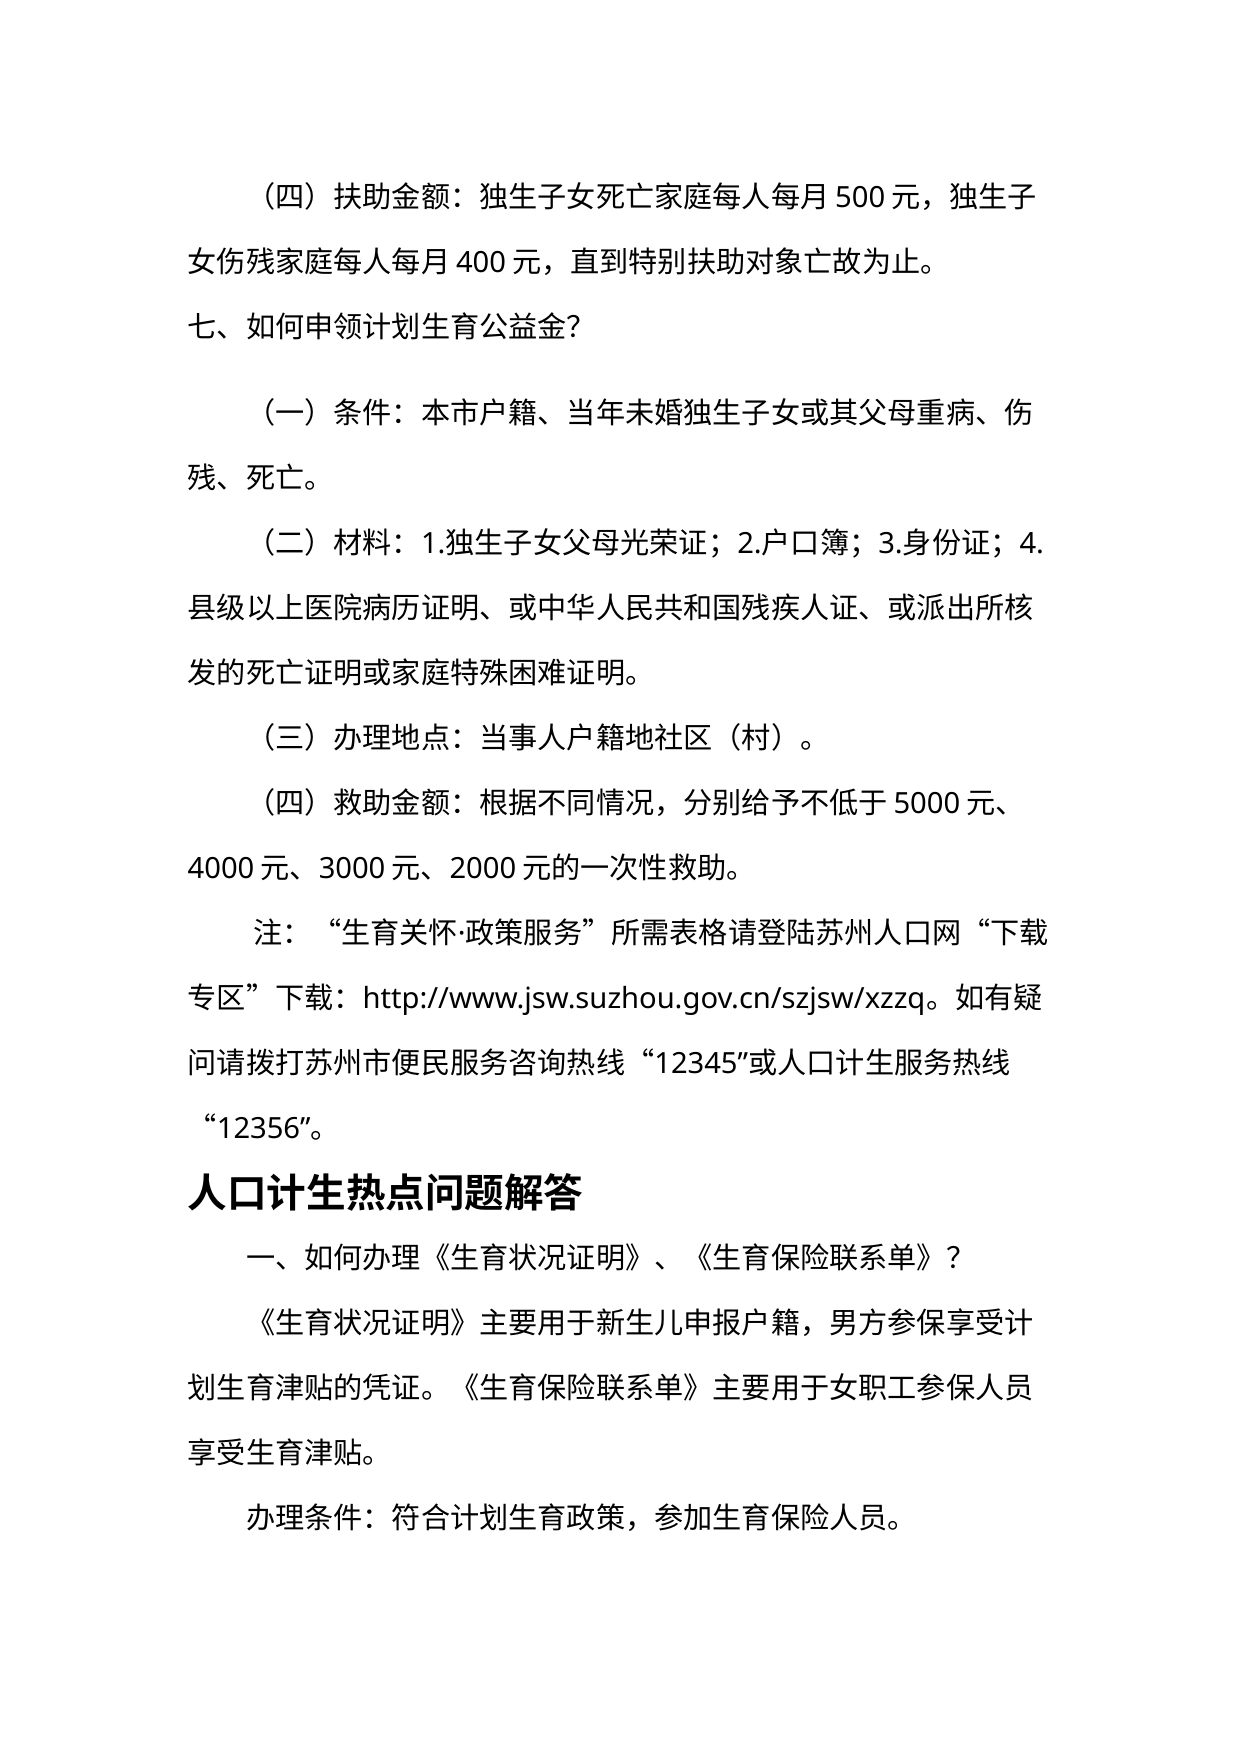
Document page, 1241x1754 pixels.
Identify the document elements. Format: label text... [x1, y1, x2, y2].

text （二）材料：1.独生子女父母光荣证；2.户口簿；3.身份证；4.县级以上医院病历证明、或中华人民共和国残疾人证、或派出所核发的死亡证明或家庭特殊困难证明。 [187, 508, 1053, 703]
text （一）条件：本市户籍、当年未婚独生子女或其父母重病、伤残、死亡。 [187, 378, 1053, 508]
text 办理条件：符合计划生育政策，参加生育保险人员。 [187, 1483, 1053, 1548]
text （四）救助金额：根据不同情况，分别给予不低于5000元、4000元、3000元、2000元的一次性救助。 [187, 768, 1053, 898]
text 《生育状况证明》主要用于新生儿申报户籍，男方参保享受计划生育津贴的凭证。《生育保险联系单》主要用于女职工参保人员享受生育津贴。 [187, 1288, 1053, 1483]
text （三）办理地点：当事人户籍地社区（村）。 [187, 703, 1053, 768]
text 注：“生育关怀·政策服务”所需表格请登陆苏州人口网“下载专区”下载：http://www.jsw.suzhou.gov.cn/szjsw/xzzq。如有疑问请拨打苏州市便民服务咨询热线“12345”或人口计生服务热线“12356”。 [187, 898, 1053, 1158]
text （四）扶助金额：独生子女死亡家庭每人每月500元，独生子女伤残家庭每人每月400元，直到特别扶助对象亡故为止。 [187, 162, 1053, 292]
text 七、如何申领计划生育公益金？ [187, 292, 1053, 357]
text 一、如何办理《生育状况证明》、《生育保险联系单》？ [187, 1223, 1053, 1288]
text 人口计生热点问题解答 [187, 1158, 1053, 1223]
